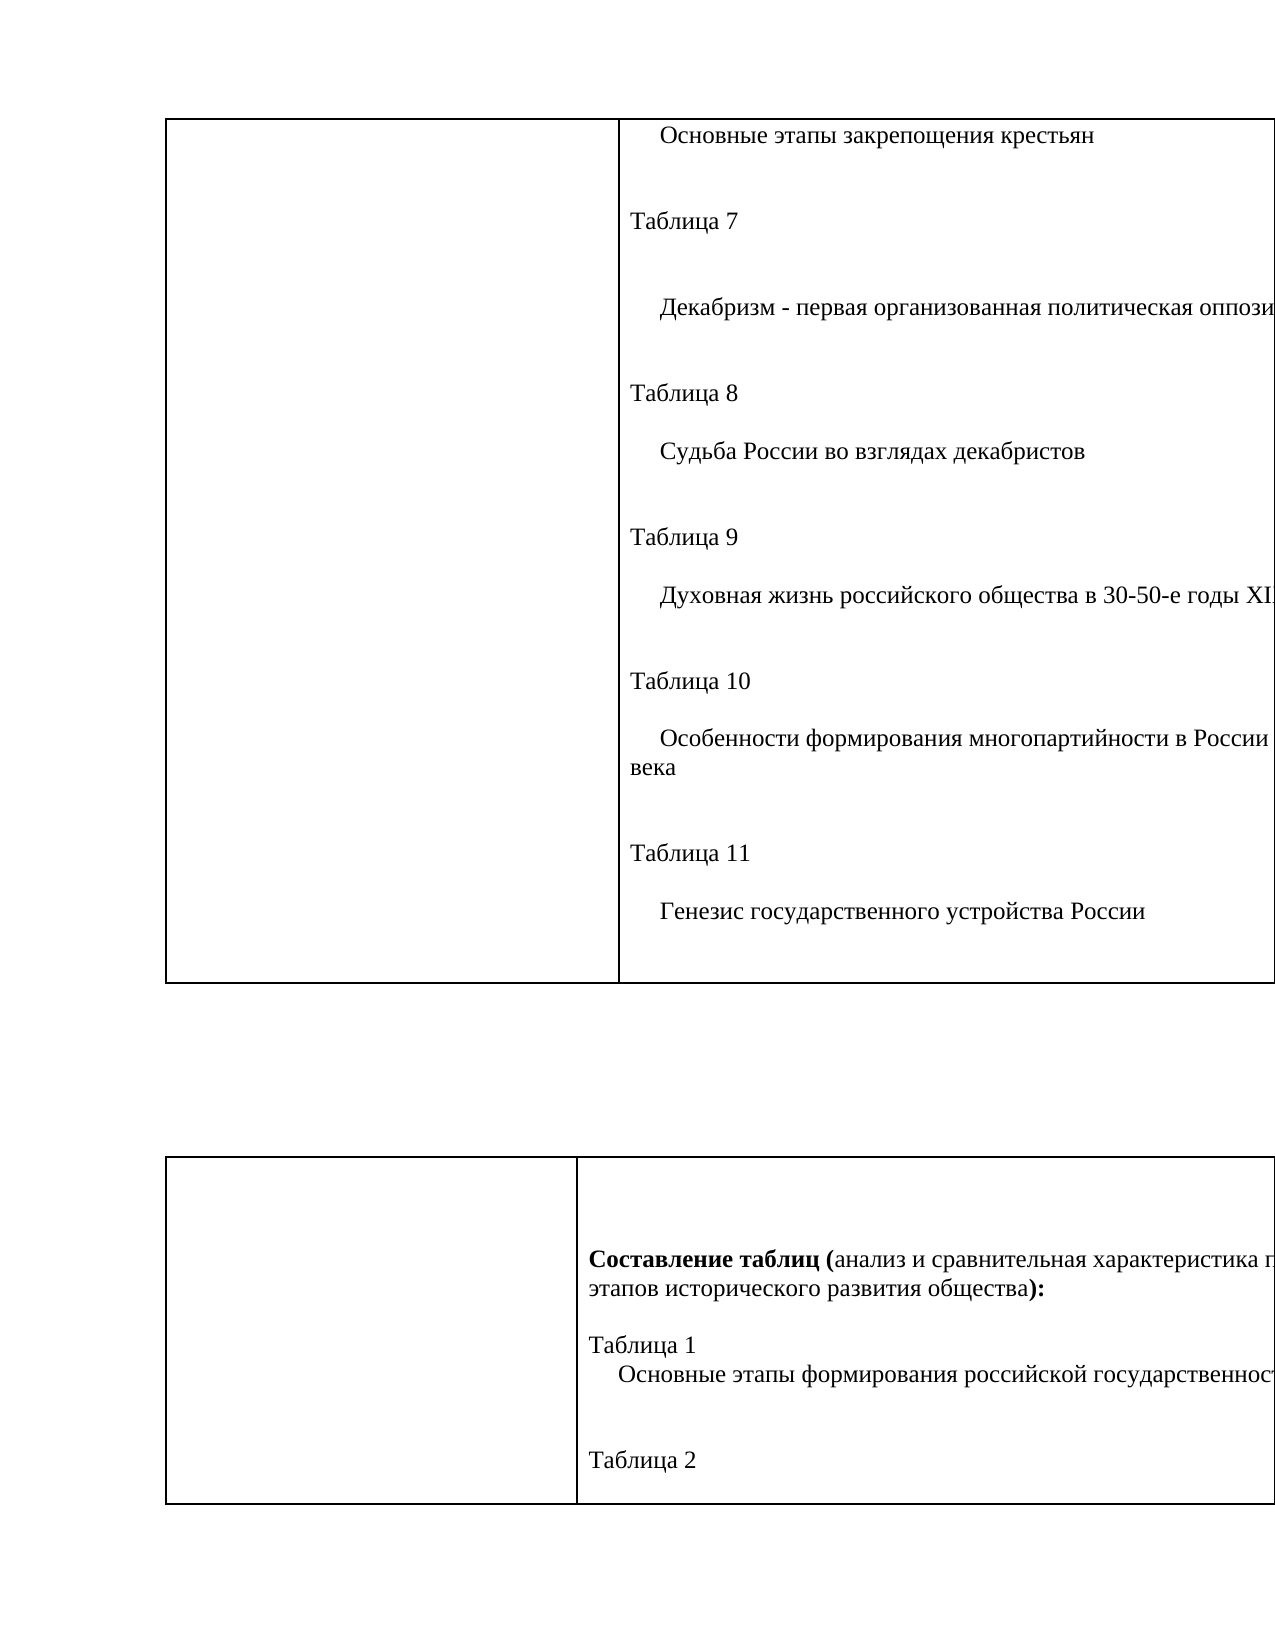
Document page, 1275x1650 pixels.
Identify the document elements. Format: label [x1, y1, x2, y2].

table_header [620, 120, 1274, 982]
table_header [167, 1158, 576, 1503]
table_header [578, 1158, 1274, 1503]
table_header [167, 120, 618, 982]
